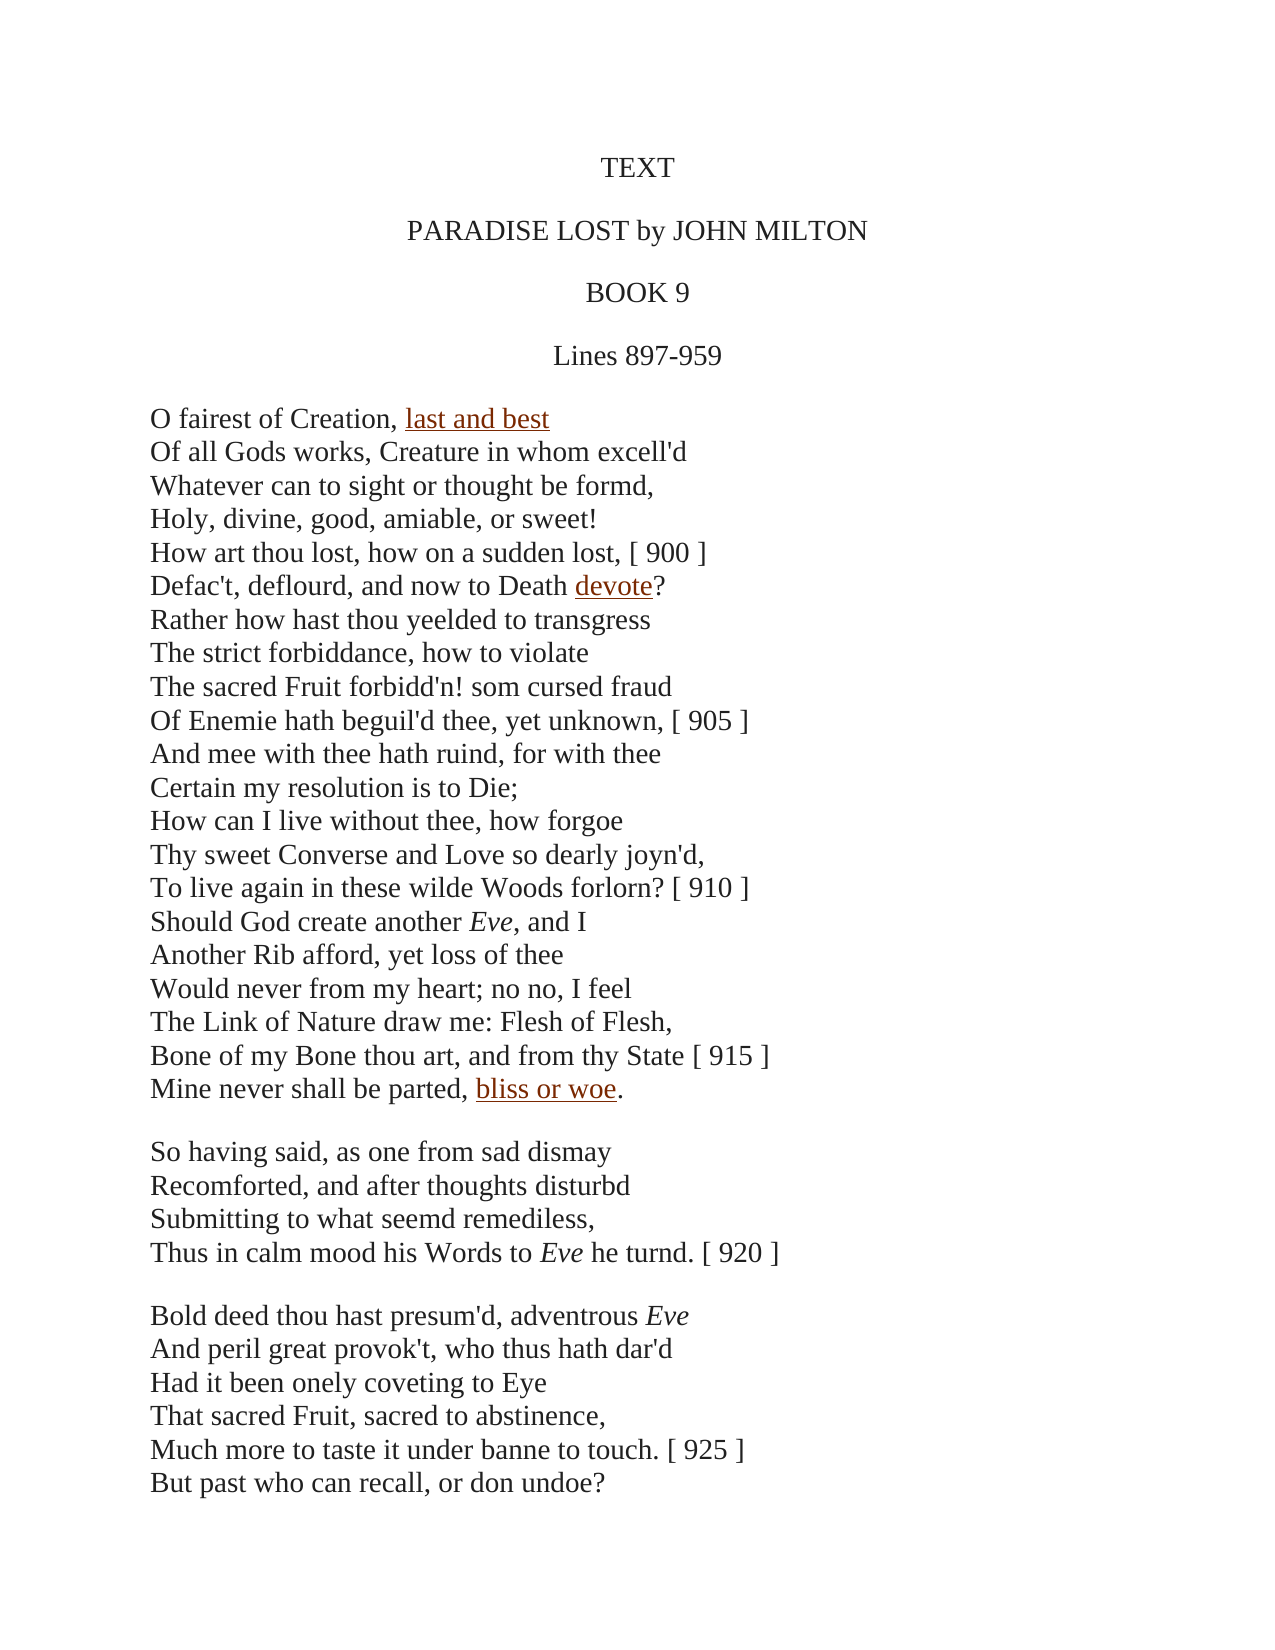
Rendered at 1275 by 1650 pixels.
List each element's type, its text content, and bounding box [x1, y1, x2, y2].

text O fairest of Creation, last and best Of all Gods works, Creature in whom excell'd Whatever can to sight or thought be formd, Holy, divine, good, amiable, or sweet! How art thou lost, how on a sudden lost, [ 900 ] Defac't, deflourd, and now to Death devote? Rather how hast thou yeelded to transgress The strict forbiddance, how to violate The sacred Fruit forbidd'n! som cursed fraud Of Enemie hath beguil'd thee, yet unknown, [ 905 ] And mee with thee hath ruind, for with thee Certain my resolution is to Die; How can I live without thee, how forgoe Thy sweet Converse and Love so dearly joyn'd, To live again in these wilde Woods forlorn? [ 910 ] Should God create another Eve, and I Another Rib afford, yet loss of thee Would never from my heart; no no, I feel The Link of Nature draw me: Flesh of Flesh, Bone of my Bone thou art, and from thy State [ 915 ] Mine never shall be parted, bliss or woe. [150, 401, 1125, 1105]
text TEXT [150, 150, 1125, 183]
text PARADISE LOST by JOHN MILTON [150, 213, 1125, 246]
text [150, 1298, 1125, 1499]
text Lines 897-959 [150, 338, 1125, 372]
text BOOK 9 [150, 275, 1125, 309]
text So having said, as one from sad dismay Recomforted, and after thoughts disturbd Submitting to what seemd remediless, Thus in calm mood his Words to Eve he turnd. [ 920 ] [150, 1134, 1125, 1268]
